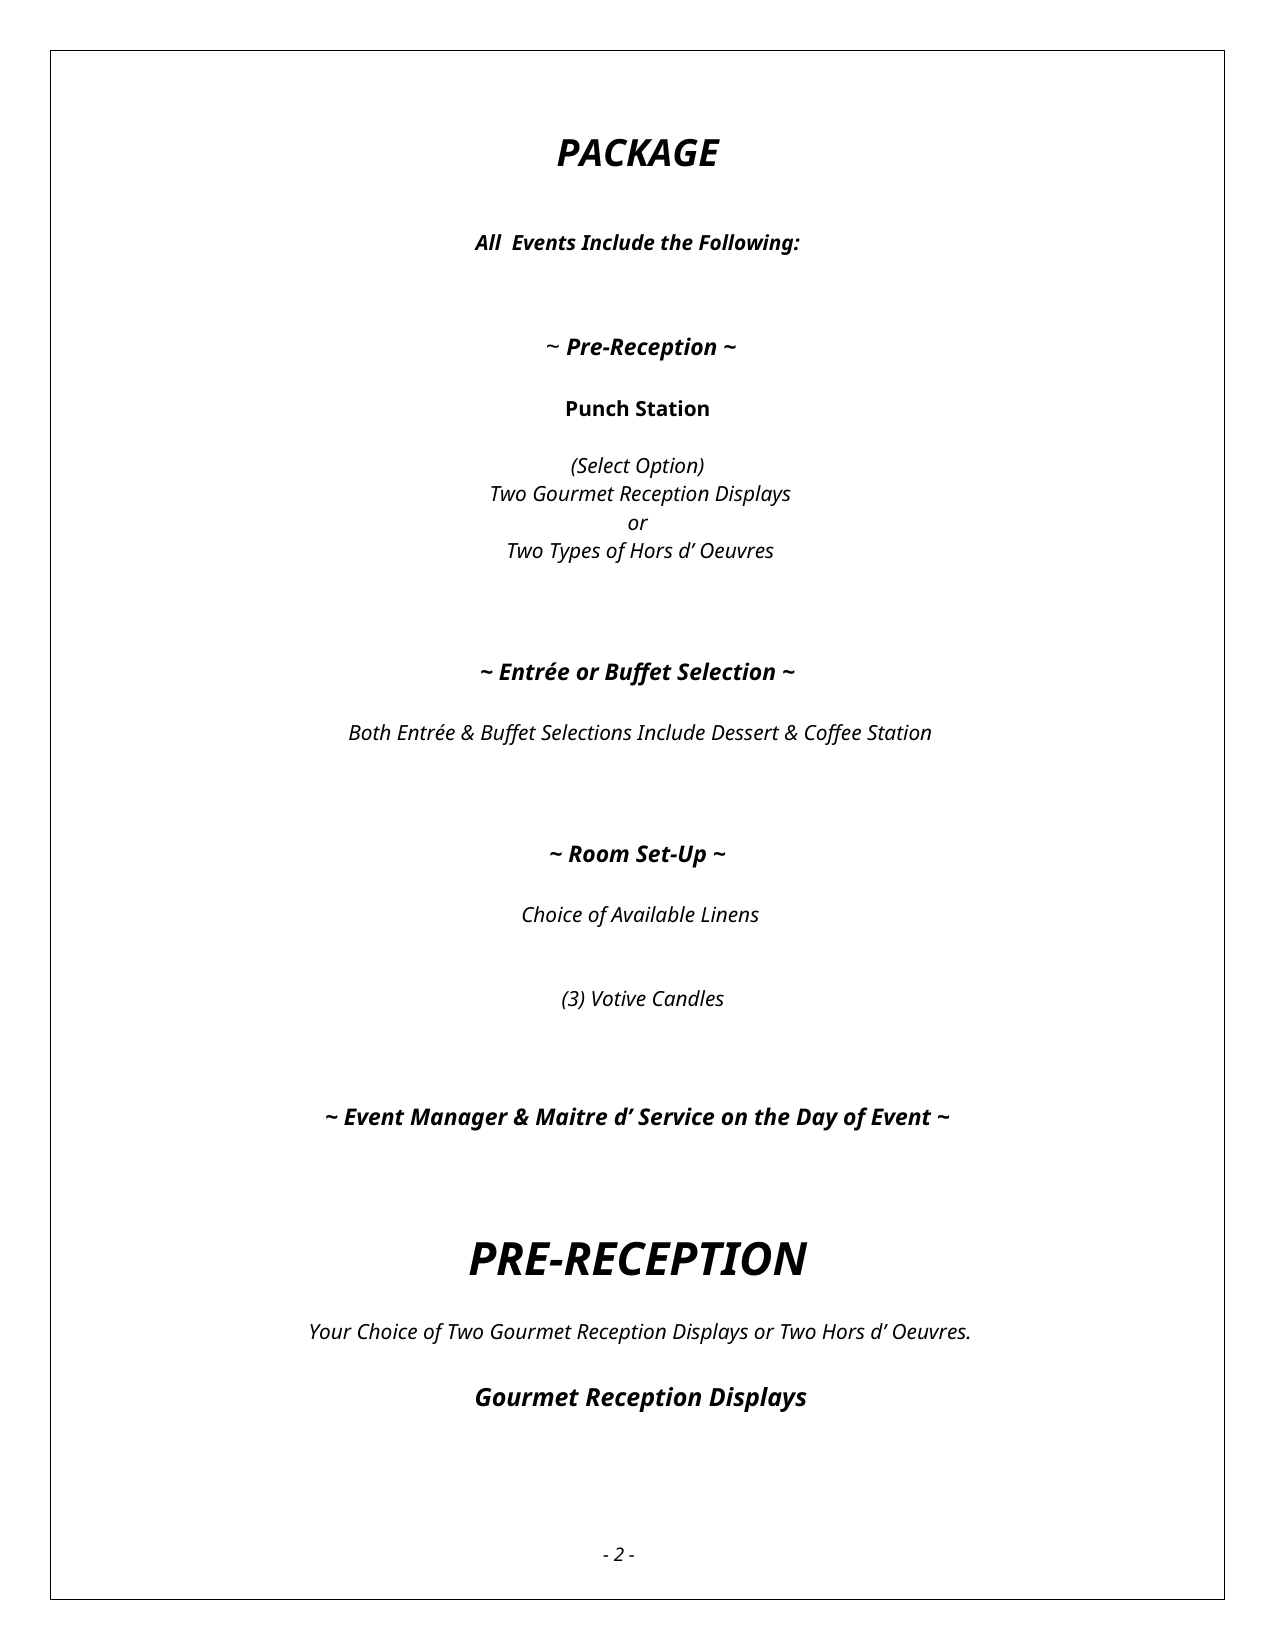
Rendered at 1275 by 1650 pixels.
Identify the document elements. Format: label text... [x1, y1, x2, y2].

text ~ Event Manager & Maitre d’ Service on the Day of Event ~ [150, 1101, 1125, 1132]
text Two Gourmet Reception Displays [150, 479, 1125, 508]
text All Events Include the Following: [150, 228, 1125, 257]
text Punch Station [150, 394, 1125, 422]
text or [150, 508, 1125, 536]
text Choice of Available Linens [150, 900, 1125, 928]
text PACKAGE [150, 126, 1125, 177]
text ~ Entrée or Buffet Selection ~ [150, 656, 1125, 687]
text (3) Votive Candles [150, 984, 1125, 1013]
text ~ Room Set-Up ~ [150, 837, 1125, 869]
text (Select Option) [150, 451, 1125, 479]
text Two Types of Hors d’ Oeuvres [150, 536, 1125, 565]
text Your Choice of Two Gourmet Reception Displays or Two Hors d’ Oeuvres. [150, 1317, 1125, 1345]
text ~ Pre-Reception ~ [150, 329, 1125, 363]
text PRE-RECEPTION [150, 1226, 1125, 1288]
text Both Entrée & Buffet Selections Include Dessert & Coffee Station [150, 718, 1125, 747]
text Gourmet Reception Displays [150, 1379, 1125, 1413]
